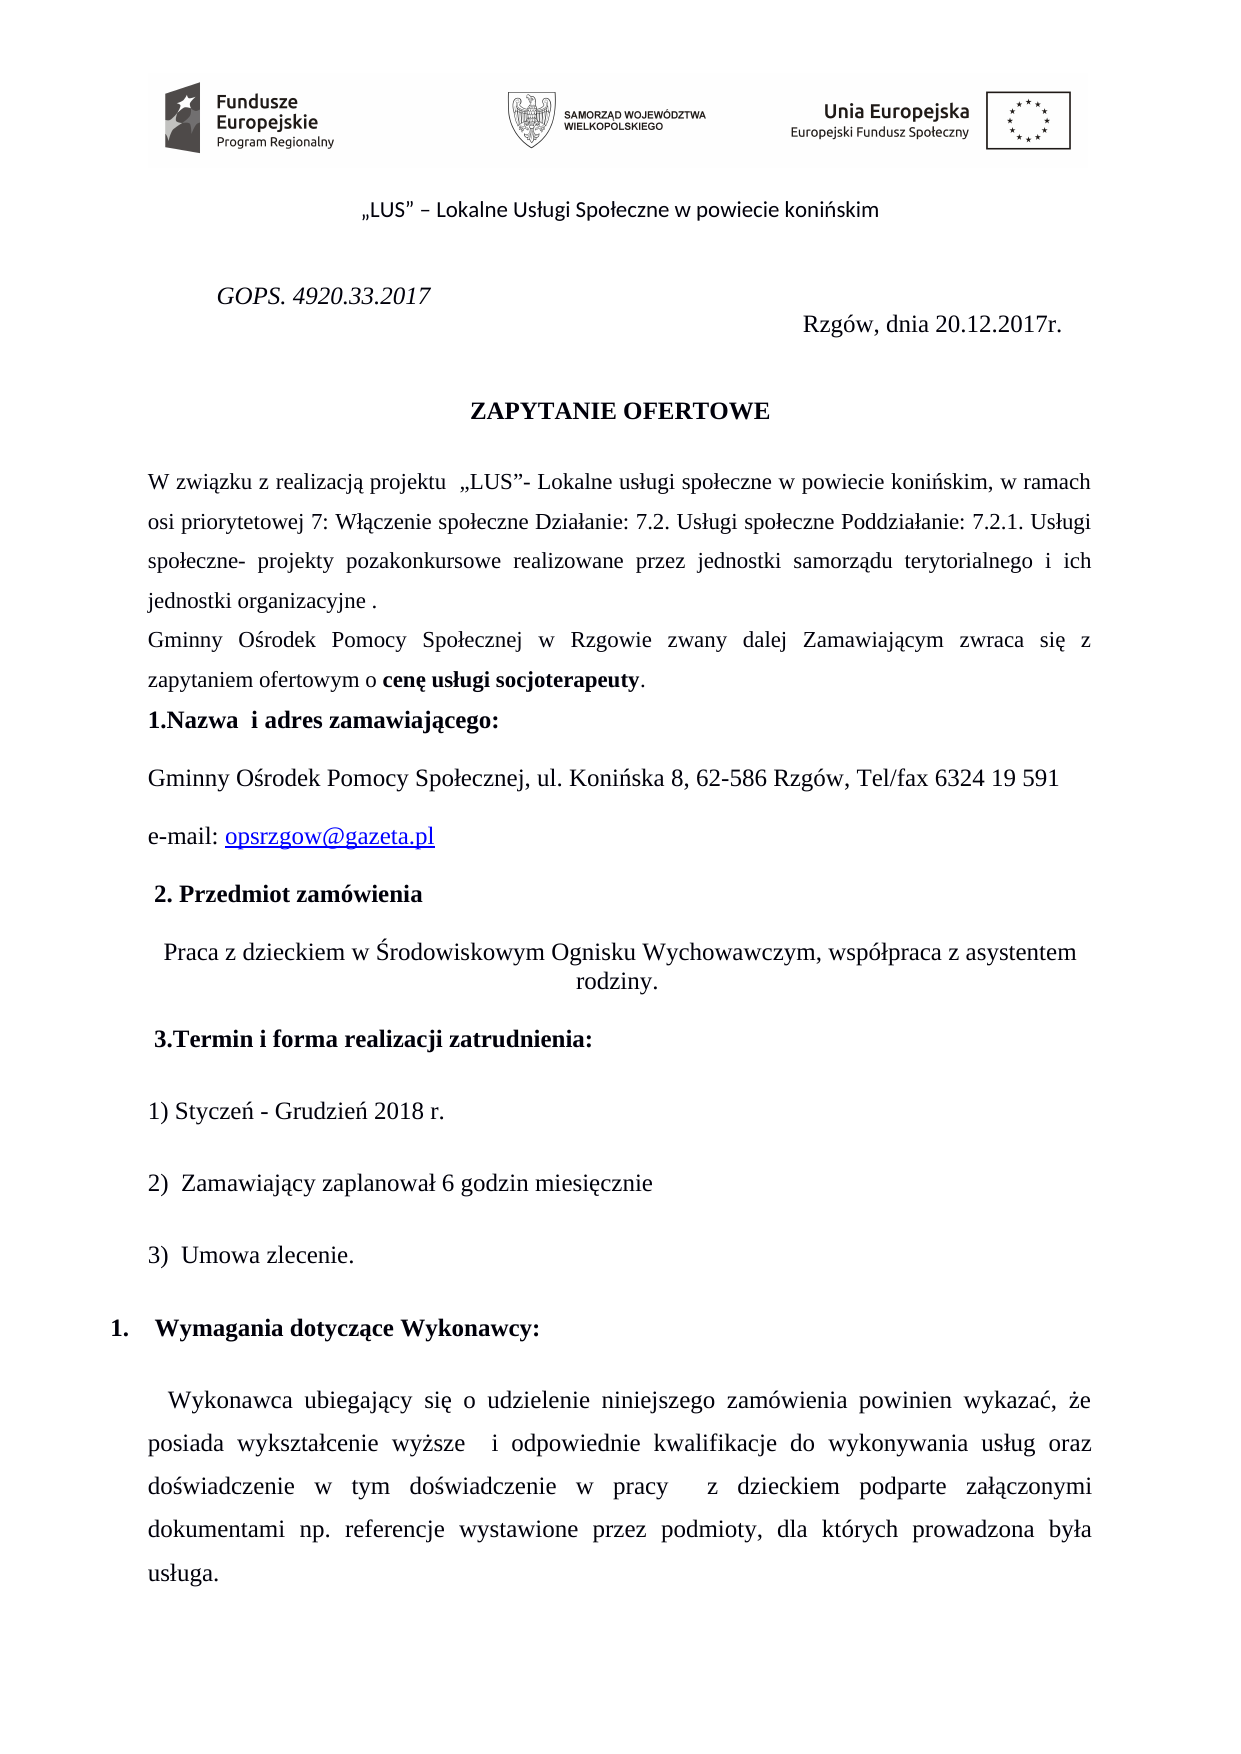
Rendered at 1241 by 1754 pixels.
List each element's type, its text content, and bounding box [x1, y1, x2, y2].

text Gminny Ośrodek Pomocy Społecznej w Rzgowie zwany dalej Zamawiającym zwraca się z zapytaniem ofertowym o cenę usługi socjoterapeuty. [148, 626, 1093, 692]
text GOPS. 4920.33.2017 Rzgów, dnia 20.12.2017r. [148, 281, 1093, 367]
text W związku z realizacją projektu „LUS”- Lokalne usługi społeczne w powiecie konińskim, w ramach osi priorytetowej 7: Włączenie społeczne Działanie: 7.2. Usługi społeczne Poddziałanie: 7.2.1. Usługi społeczne- projekty pozakonkursowe realizowane przez jednostki samorządu terytorialnego i ich jednostki organizacyjne . [148, 468, 1093, 613]
text ZAPYTANIE OFERTOWE [148, 396, 1093, 425]
text 3) Umowa zlecenie. [148, 1241, 1093, 1269]
text 3.Termin i forma realizacji zatrudnienia: [148, 1024, 1093, 1052]
text 1) Styczeń - Grudzień 2018 r. [148, 1096, 1093, 1125]
text 2. Przedmiot zamówienia [148, 879, 1093, 908]
text e-mail: opsrzgow@gazeta.pl [148, 821, 1093, 850]
text Gminny Ośrodek Pomocy Społecznej, ul. Konińska 8, 62-586 Rzgów, Tel/fax 6324 19 591 [148, 763, 1093, 792]
text 1. Wymagania dotyczące Wykonawcy: [110, 1313, 1093, 1342]
text Wykonawca ubiegający się o udzielenie niniejszego zamówienia powinien wykazać, że posiada wykształcenie wyższe i odpowiednie kwalifikacje do wykonywania usług oraz doświadczenie w tym doświadczenie w pracy z dzieckiem podparte załączonymi dokumentami np. referencje wystawione przez podmioty, dla których prowadzona była usługa. [110, 1385, 1093, 1586]
text Praca z dzieckiem w Środowiskowym Ognisku Wychowawczym, współpraca z asystentem rodziny. [148, 937, 1093, 994]
text 2) Zamawiający zaplanował 6 godzin miesięcznie [148, 1168, 1093, 1197]
text 1.Nazwa i adres zamawiającego: [148, 705, 1093, 734]
picture [147, 73, 1089, 168]
